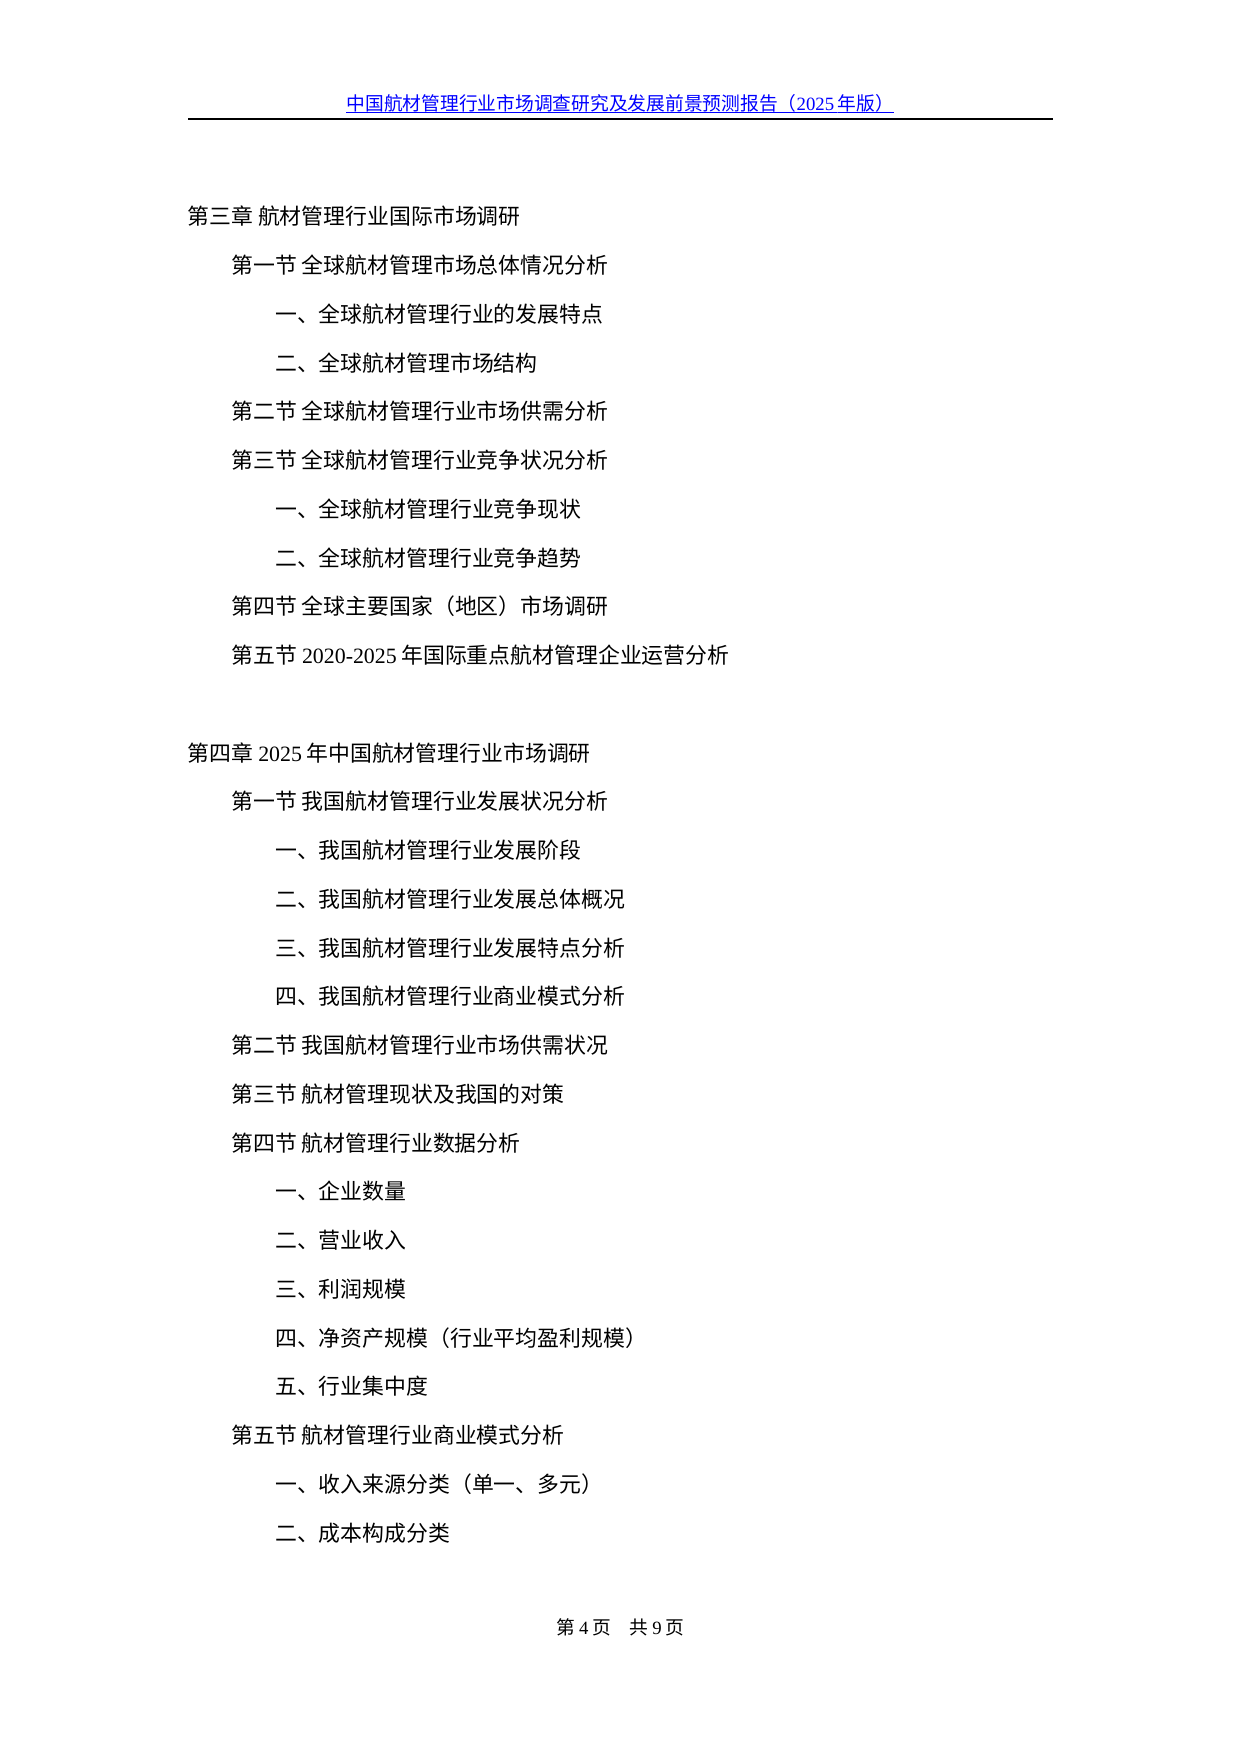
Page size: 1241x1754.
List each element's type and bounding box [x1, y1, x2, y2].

text [187, 150, 1053, 1548]
